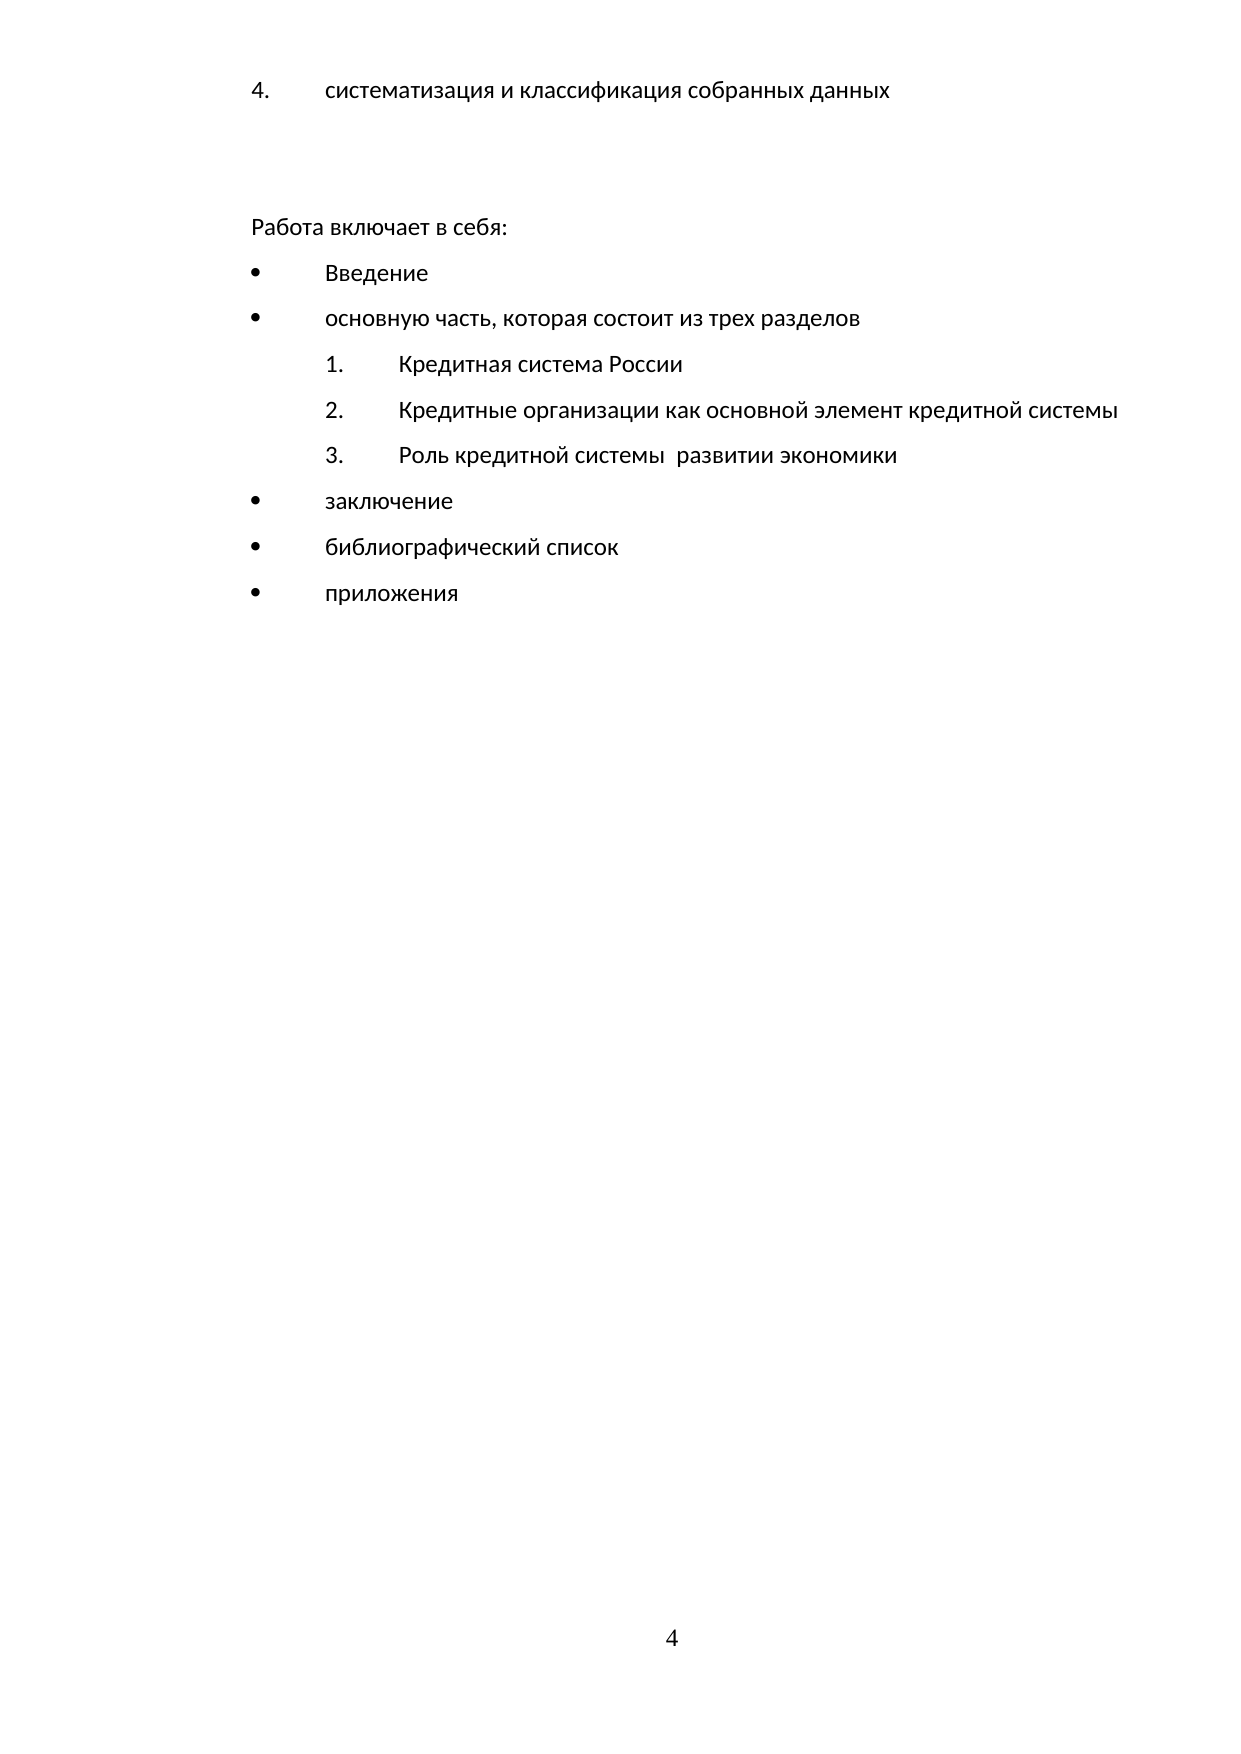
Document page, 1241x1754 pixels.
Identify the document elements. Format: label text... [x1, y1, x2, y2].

list основную часть, которая состоит из трех разделов [177, 302, 1167, 333]
list Введение [177, 257, 1167, 287]
list Кредитная система России [251, 348, 1167, 379]
list Кредитные организации как основной элемент кредитной системы [251, 394, 1167, 424]
list Роль кредитной системы развитии экономики [251, 440, 1167, 470]
list заключение [177, 485, 1167, 516]
list приложения [177, 577, 1167, 607]
list систематизация и классификация собранных данных [177, 74, 1167, 104]
text Работа включает в себя: [177, 211, 1167, 242]
list библиографический список [177, 531, 1167, 562]
